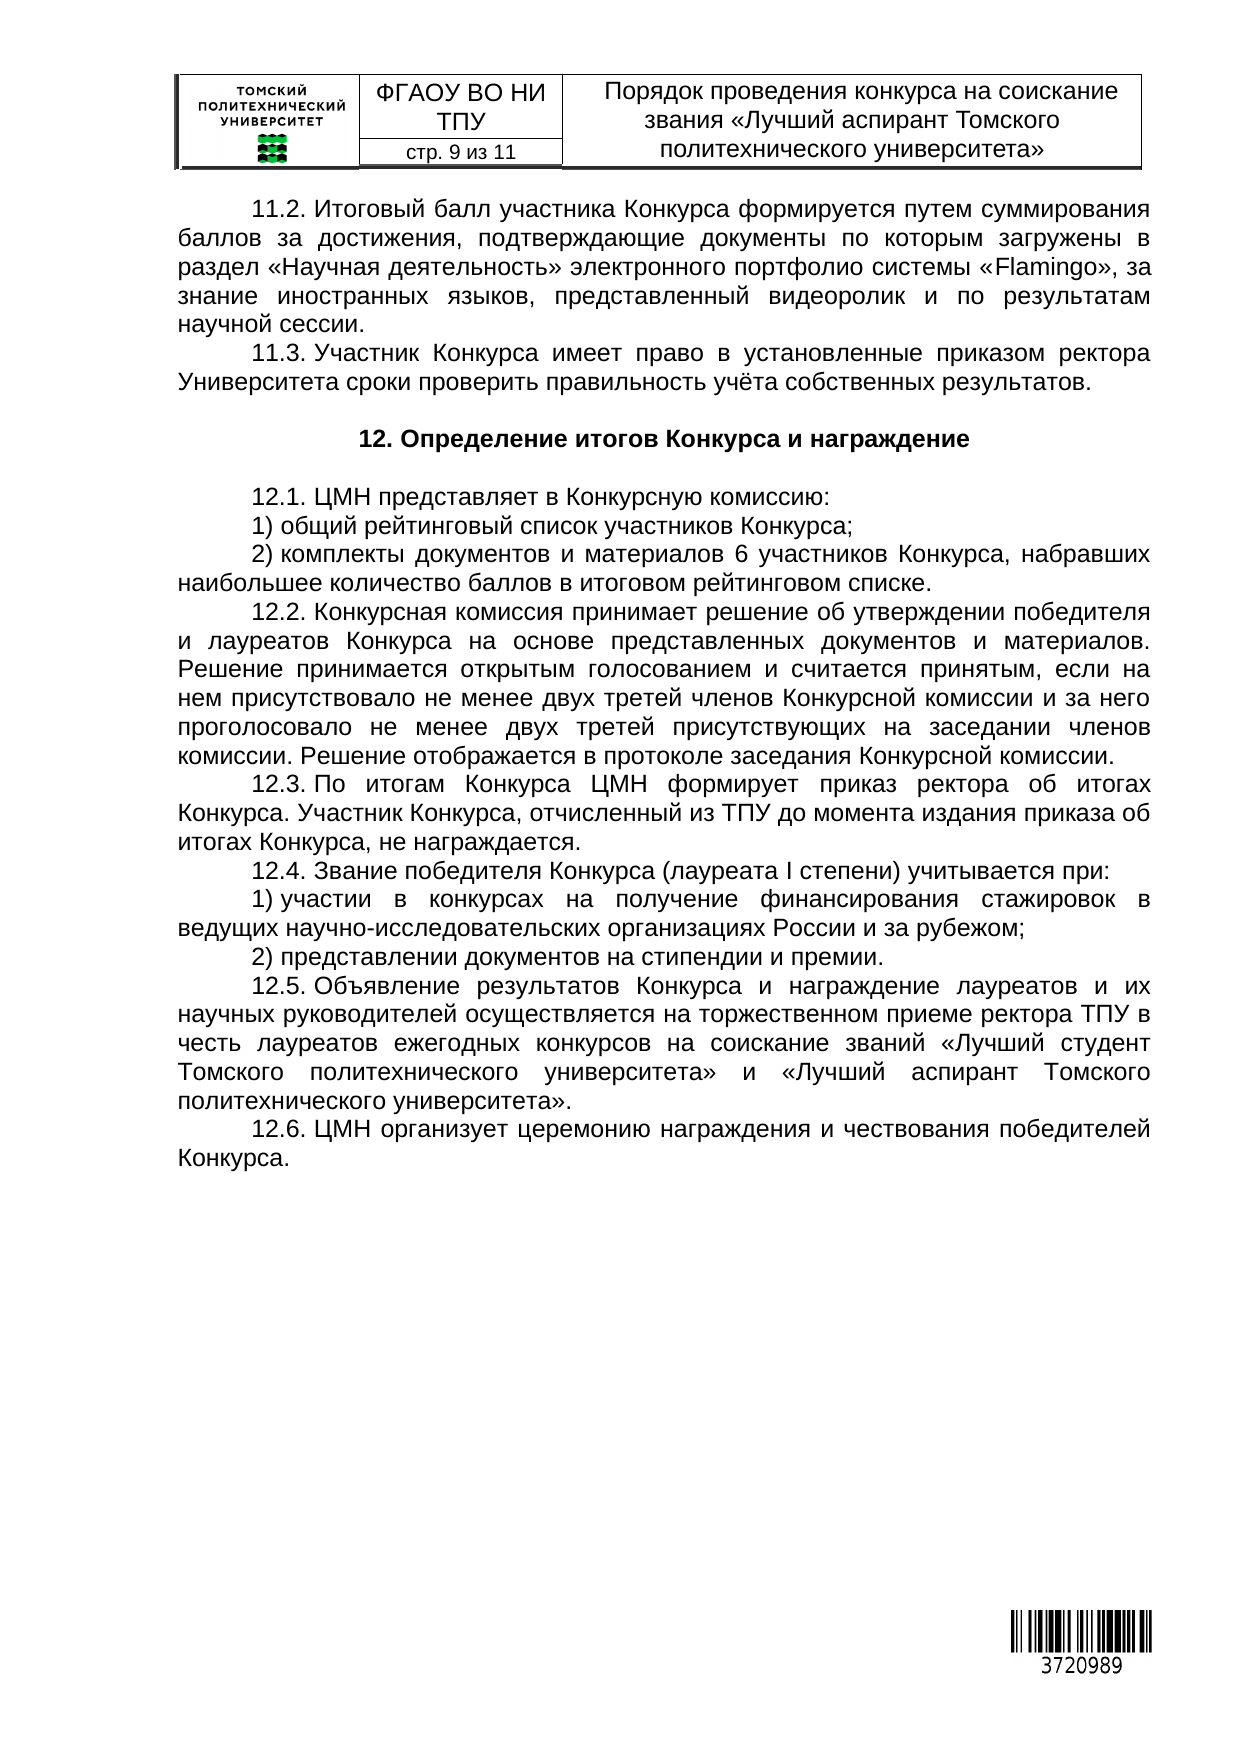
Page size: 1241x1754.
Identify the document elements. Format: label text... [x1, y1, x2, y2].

text 12.6. ЦМН организует церемонию награждения и чествования победителей Конкурса. [177, 1114, 1152, 1172]
picture [1011, 1610, 1152, 1681]
text 11.3. Участник Конкурса имеет право в установленные приказом ректора Университета сроки проверить правильность учёта собственных результатов. [177, 338, 1152, 396]
text 1) общий рейтинговый список участников Конкурса; [177, 511, 1152, 539]
text 11.2. Итоговый балл участника Конкурса формируется путем суммирования баллов за достижения, подтверждающие документы по которым загружены в раздел «Научная деятельность» электронного портфолио системы «Flamingo», за знание иностранных языков, представленный видеоролик и по результатам научной сессии. [177, 194, 1152, 338]
text 12.5. Объявление результатов Конкурса и награждение лауреатов и их научных руководителей осуществляется на торжественном приеме ректора ТПУ в честь лауреатов ежегодных конкурсов на соискание званий «Лучший студент Томского политехнического университета» и «Лучший аспирант Томского политехнического университета». [177, 971, 1152, 1114]
text 2) представлении документов на стипендии и премии. [177, 942, 1152, 971]
text 12.1. ЦМН представляет в Конкурсную комиссию: [177, 482, 1152, 511]
text 1) участии в конкурсах на получение финансирования стажировок в ведущих научно-исследовательских организациях России и за рубежом; [177, 884, 1152, 942]
text 12.4. Звание победителя Конкурса (лауреата I степени) учитывается при: [177, 856, 1152, 884]
picture [188, 81, 350, 165]
text 2) комплекты документов и материалов 6 участников Конкурса, набравших наибольшее количество баллов в итоговом рейтинговом списке. [177, 539, 1152, 597]
text 12.3. По итогам Конкурса ЦМН формирует приказ ректора об итогах Конкурса. Участник Конкурса, отчисленный из ТПУ до момента издания приказа об итогах Конкурса, не награждается. [177, 769, 1152, 856]
subtitle 12. Определение итогов Конкурса и награждение [177, 424, 1152, 453]
text 12.2. Конкурсная комиссия принимает решение об утверждении победителя и лауреатов Конкурса на основе представленных документов и материалов. Решение принимается открытым голосованием и считается принятым, если на нем присутствовало не менее двух третей членов Конкурсной комиссии и за него проголосовало не менее двух третей присутствующих на заседании членов комиссии. Решение отображается в протоколе заседания Конкурсной комиссии. [177, 597, 1152, 769]
